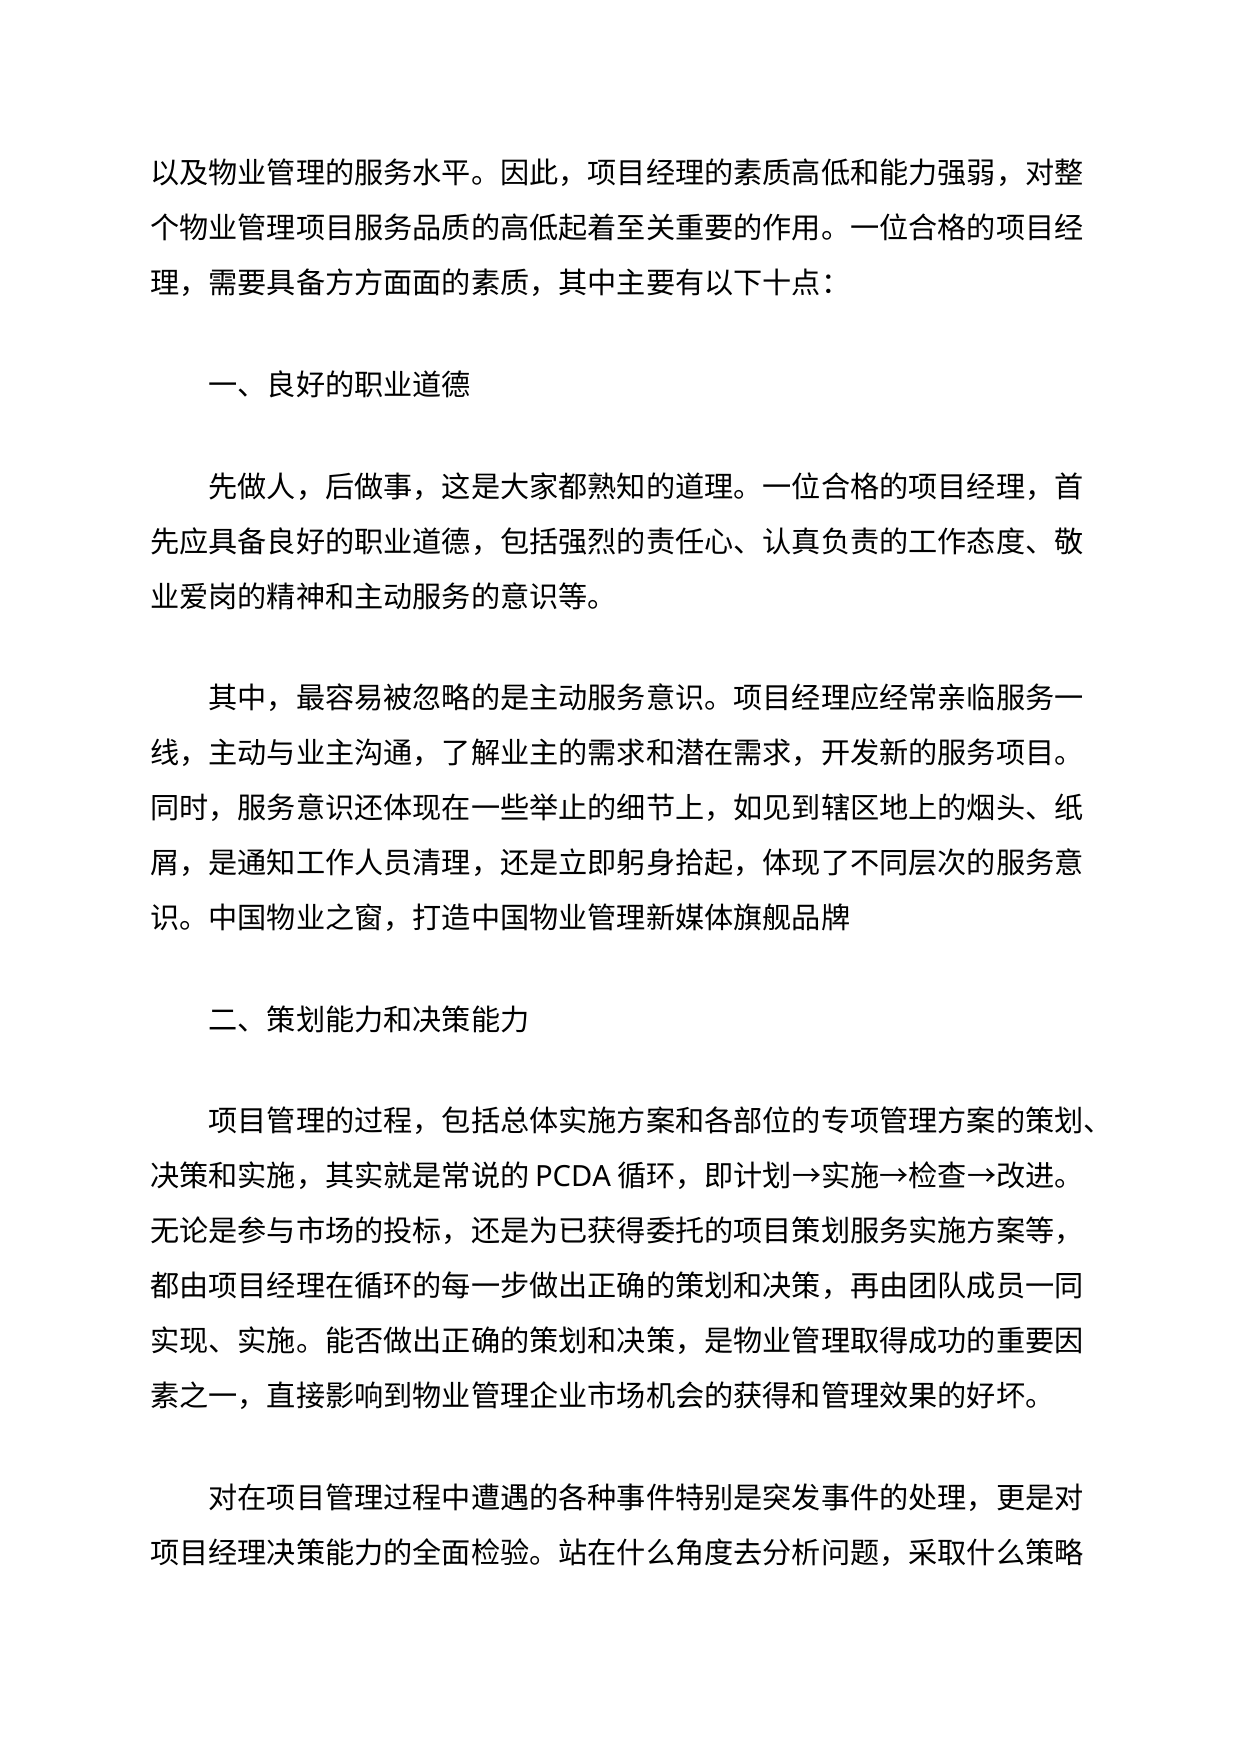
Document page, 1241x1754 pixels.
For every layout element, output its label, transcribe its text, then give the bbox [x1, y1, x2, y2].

text 二、策划能力和决策能力 [150, 996, 1090, 1038]
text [150, 1474, 1090, 1572]
text 其中，最容易被忽略的是主动服务意识。项目经理应经常亲临服务一线，主动与业主沟通，了解业主的需求和潜在需求，开发新的服务项目。同时，服务意识还体现在一些举止的细节上，如见到辖区地上的烟头、纸屑，是通知工作人员清理，还是立即躬身拾起，体现了不同层次的服务意识。中国物业之窗，打造中国物业管理新媒体旗舰品牌 [150, 675, 1090, 937]
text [150, 150, 1090, 302]
text 项目管理的过程，包括总体实施方案和各部位的专项管理方案的策划、决策和实施，其实就是常说的PCDA循环，即计划→实施→检查→改进。无论是参与市场的投标，还是为已获得委托的项目策划服务实施方案等，都由项目经理在循环的每一步做出正确的策划和决策，再由团队成员一同实现、实施。能否做出正确的策划和决策，是物业管理取得成功的重要因素之一，直接影响到物业管理企业市场机会的获得和管理效果的好坏。 [150, 1098, 1090, 1415]
text 一、良好的职业道德 [150, 362, 1090, 404]
text 先做人，后做事，这是大家都熟知的道理。一位合格的项目经理，首先应具备良好的职业道德，包括强烈的责任心、认真负责的工作态度、敬业爱岗的精神和主动服务的意识等。 [150, 463, 1090, 615]
